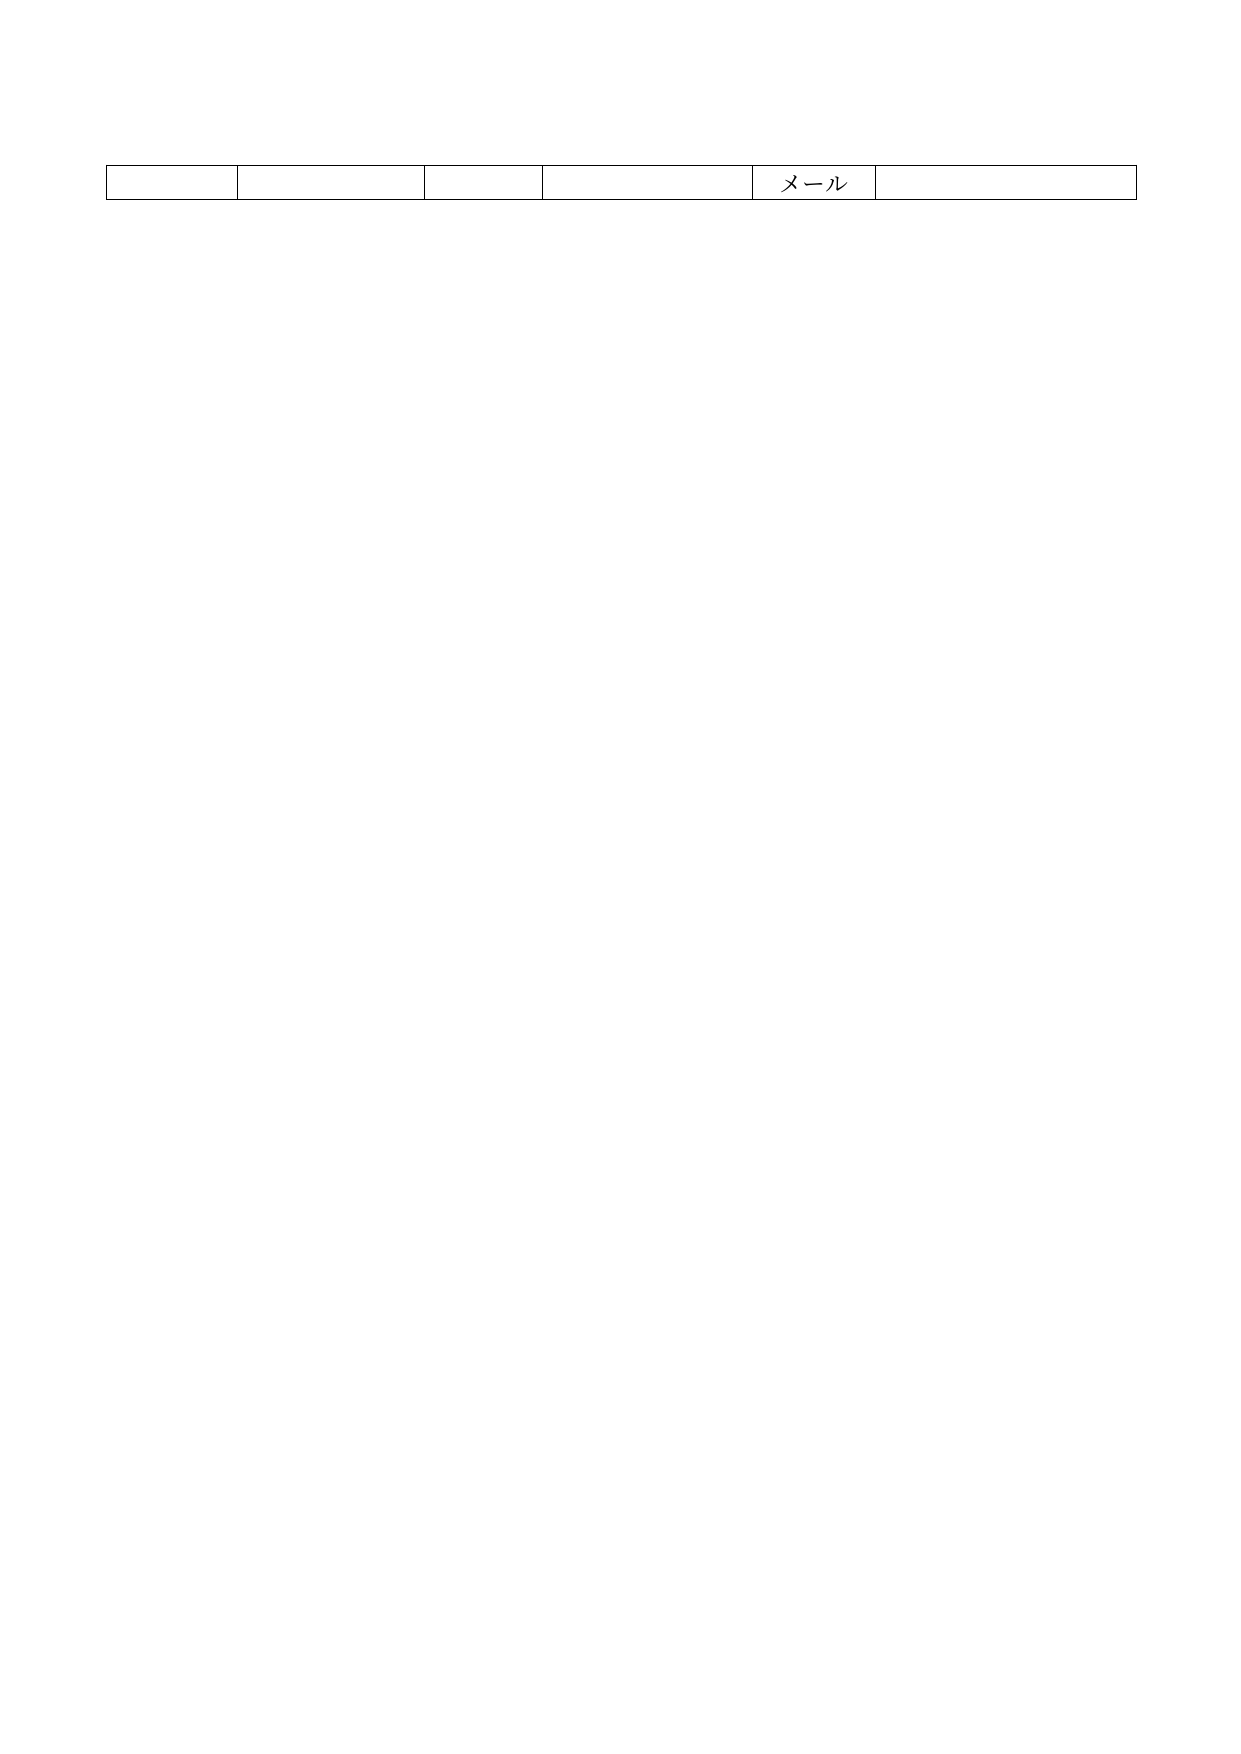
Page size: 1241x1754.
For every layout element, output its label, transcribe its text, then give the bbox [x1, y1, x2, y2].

table_cell [876, 166, 1136, 198]
table_cell 電子 メール [753, 166, 875, 198]
table_cell [543, 166, 752, 198]
table_cell Ｆａｘ [425, 166, 542, 198]
table_cell 電話番号 [107, 166, 237, 198]
table_cell [238, 166, 424, 198]
